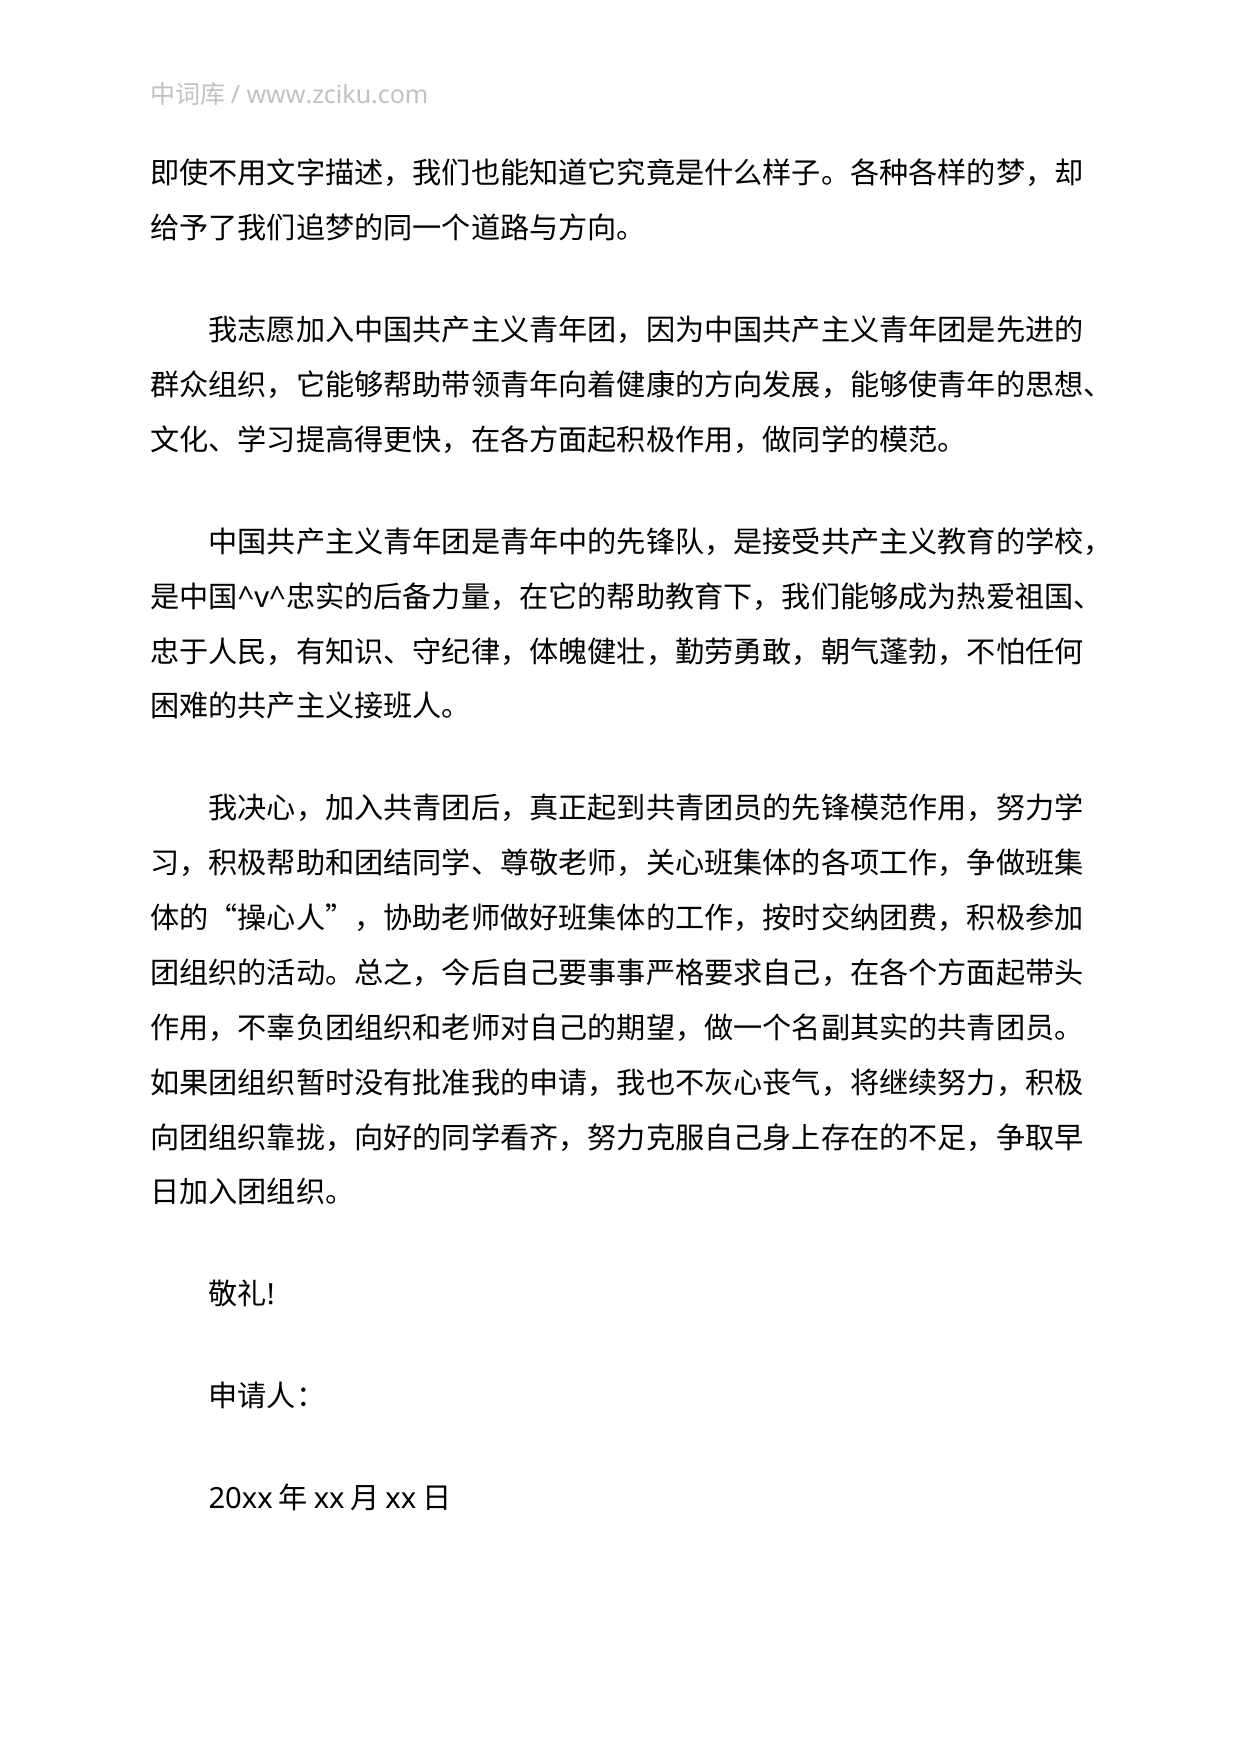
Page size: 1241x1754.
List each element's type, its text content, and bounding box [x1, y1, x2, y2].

text 申请人： [150, 1373, 1090, 1415]
text 我决心，加入共青团后，真正起到共青团员的先锋模范作用，努力学习，积极帮助和团结同学、尊敬老师，关心班集体的各项工作，争做班集体的“操心人”，协助老师做好班集体的工作，按时交纳团费，积极参加团组织的活动。总之，今后自己要事事严格要求自己，在各个方面起带头作用，不辜负团组织和老师对自己的期望，做一个名副其实的共青团员。如果团组织暂时没有批准我的申请，我也不灰心丧气，将继续努力，积极向团组织靠拢，向好的同学看齐，努力克服自己身上存在的不足，争取早日加入团组织。 [150, 785, 1090, 1211]
text 20xx年xx月xx日 [150, 1474, 1090, 1517]
text 中国共产主义青年团是青年中的先锋队，是接受共产主义教育的学校，是中国^v^忠实的后备力量，在它的帮助教育下，我们能够成为热爱祖国、忠于人民，有知识、守纪律，体魄健壮，勤劳勇敢，朝气蓬勃，不怕任何困难的共产主义接班人。 [150, 518, 1090, 725]
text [150, 150, 1090, 247]
text 敬礼! [150, 1271, 1090, 1313]
text 我志愿加入中国共产主义青年团，因为中国共产主义青年团是先进的群众组织，它能够帮助带领青年向着健康的方向发展，能够使青年的思想、文化、学习提高得更快，在各方面起积极作用，做同学的模范。 [150, 307, 1090, 459]
